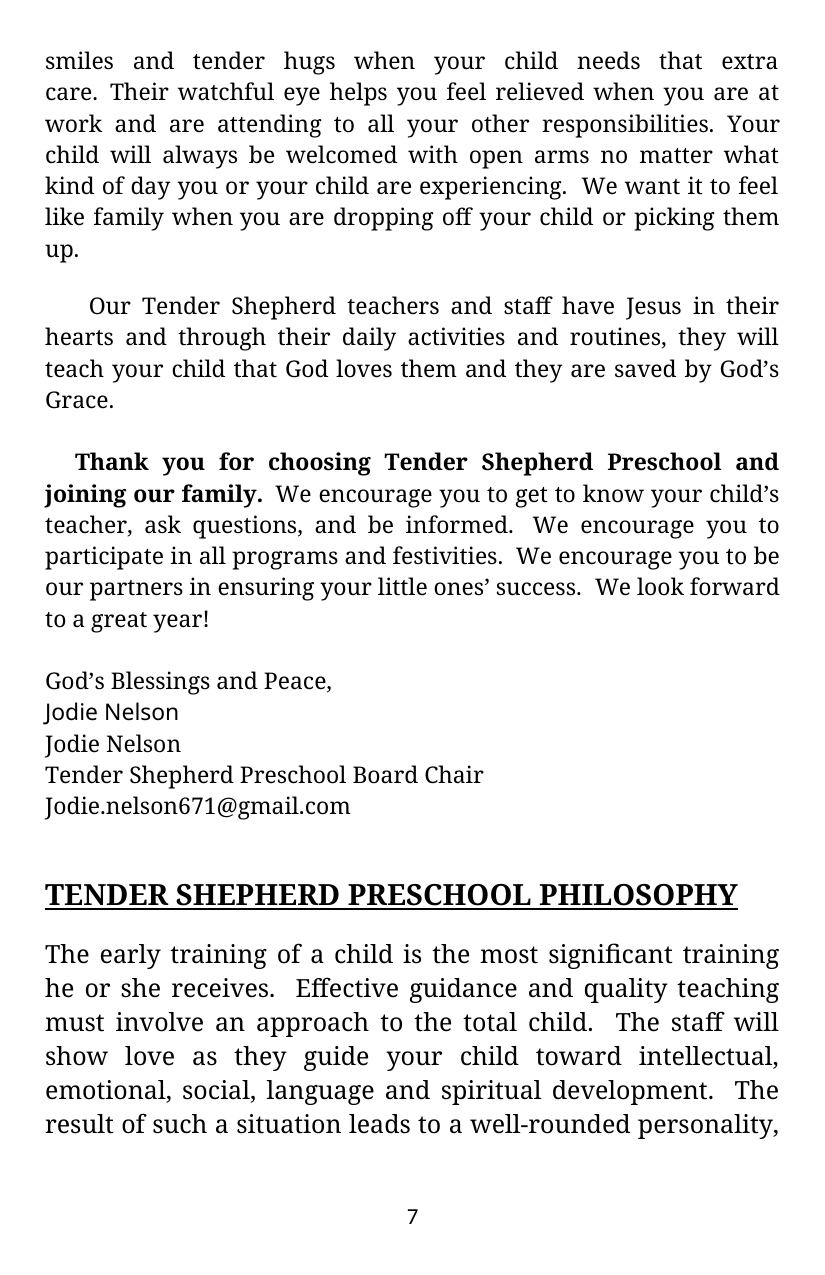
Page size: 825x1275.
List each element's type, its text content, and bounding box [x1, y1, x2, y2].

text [45, 937, 780, 1141]
text Our Tender Shepherd teachers and staff have Jesus in their hearts and through their daily activities and routines, they will teach your child that God loves them and they are saved by God’s Grace. [45, 290, 780, 415]
text God’s Blessings and Peace, [45, 665, 780, 696]
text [45, 45, 780, 264]
text Thank you for choosing Tender Shepherd Preschool and joining our family. We encourage you to get to know your child’s teacher, ask questions, and be informed. We encourage you to participate in all programs and festivities. We encourage you to be our partners in ensuring your little ones’ success. We look forward to a great year! [45, 446, 780, 634]
text Jodie Nelson [45, 696, 780, 728]
text Jodie.nelson671@gmail.com [45, 790, 780, 821]
text Jodie Nelson [45, 728, 780, 759]
text TENDER SHEPHERD PRESCHOOL PHILOSOPHY [45, 874, 780, 914]
text Tender Shepherd Preschool Board Chair [45, 759, 780, 790]
